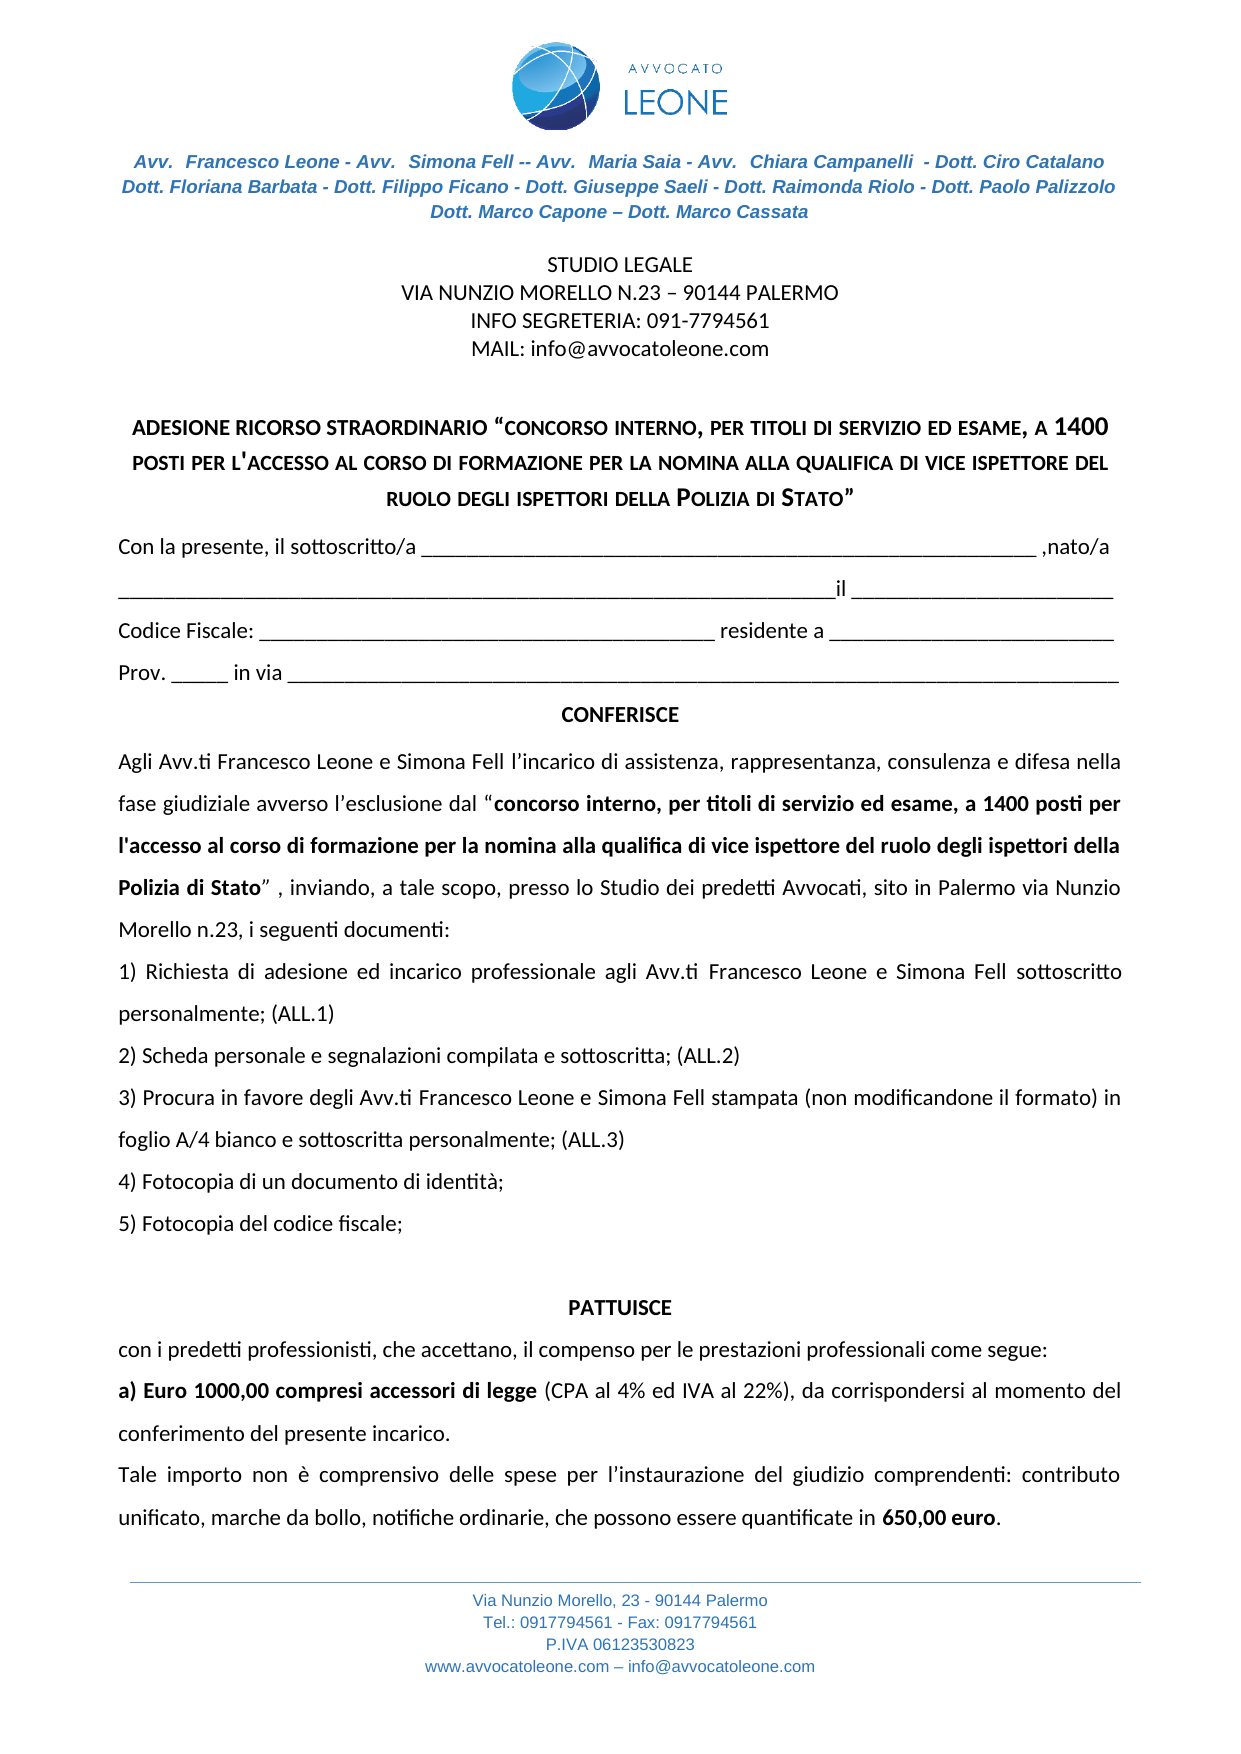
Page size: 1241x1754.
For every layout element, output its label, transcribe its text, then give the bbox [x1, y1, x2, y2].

text 1) Richiesta di adesione ed incarico professionale agli Avv.ti Francesco Leone e Simona Fell sottoscritto personalmente; (ALL.1) [118, 957, 1122, 1027]
text MAIL: info@avvocatoleone.com [118, 334, 1122, 362]
text 3) Procura in favore degli Avv.ti Francesco Leone e Simona Fell stampata (non modificandone il formato) in foglio A/4 bianco e sottoscritta personalmente; (ALL.3) [118, 1083, 1122, 1153]
text VIA NUNZIO MORELLO N.23 – 90144 PALERMO [118, 278, 1122, 306]
text Con la presente, il sottoscritto/a ______________________________________________________ ,nato/a _______________________________________________________________il _______________________ [118, 532, 1122, 602]
text Codice Fiscale: ________________________________________ residente a _________________________ Prov. _____ in via _________________________________________________________________________ [118, 616, 1122, 686]
picture [512, 40, 728, 130]
text Tale importo non è comprensivo delle spese per l’instaurazione del giudizio comprendenti: contributo unificato, marche da bollo, notifiche ordinarie, che possono essere quantificate in 650,00 euro. [118, 1461, 1122, 1531]
text 5) Fotocopia del codice fiscale; [118, 1209, 1122, 1237]
text a) Euro 1000,00 compresi accessori di legge (CPA al 4% ed IVA al 22%), da corrispondersi al momento del conferimento del presente incarico. [118, 1377, 1122, 1447]
text 2) Scheda personale e segnalazioni compilata e sottoscritta; (ALL.2) [118, 1041, 1122, 1069]
text INFO SEGRETERIA: 091-7794561 [118, 306, 1122, 334]
text Agli Avv.ti Francesco Leone e Simona Fell l’incarico di assistenza, rappresentanza, consulenza e difesa nella fase giudiziale avverso l’esclusione dal “concorso interno, per titoli di servizio ed esame, a 1400 posti per l'accesso al corso di formazione per la nomina alla qualifica di vice ispettore del ruolo degli ispettori della Polizia di Stato” , inviando, a tale scopo, presso lo Studio dei predetti Avvocati, sito in Palermo via Nunzio Morello n.23, i seguenti documenti: [118, 747, 1122, 943]
text CONFERISCE [118, 700, 1122, 728]
text ADESIONE RICORSO STRAORDINARIO “concorso interno, per titoli di servizio ed esame, a 1400 posti per l'accesso al corso di formazione per la nomina alla qualifica di vice ispettore del ruolo degli ispettori della Polizia di Stato” [118, 409, 1122, 513]
text PATTUISCE [118, 1293, 1122, 1321]
text 4) Fotocopia di un documento di identità; [118, 1167, 1122, 1195]
text con i predetti professionisti, che accettano, il compenso per le prestazioni professionali come segue: [118, 1335, 1122, 1363]
text STUDIO LEGALE [118, 250, 1122, 278]
